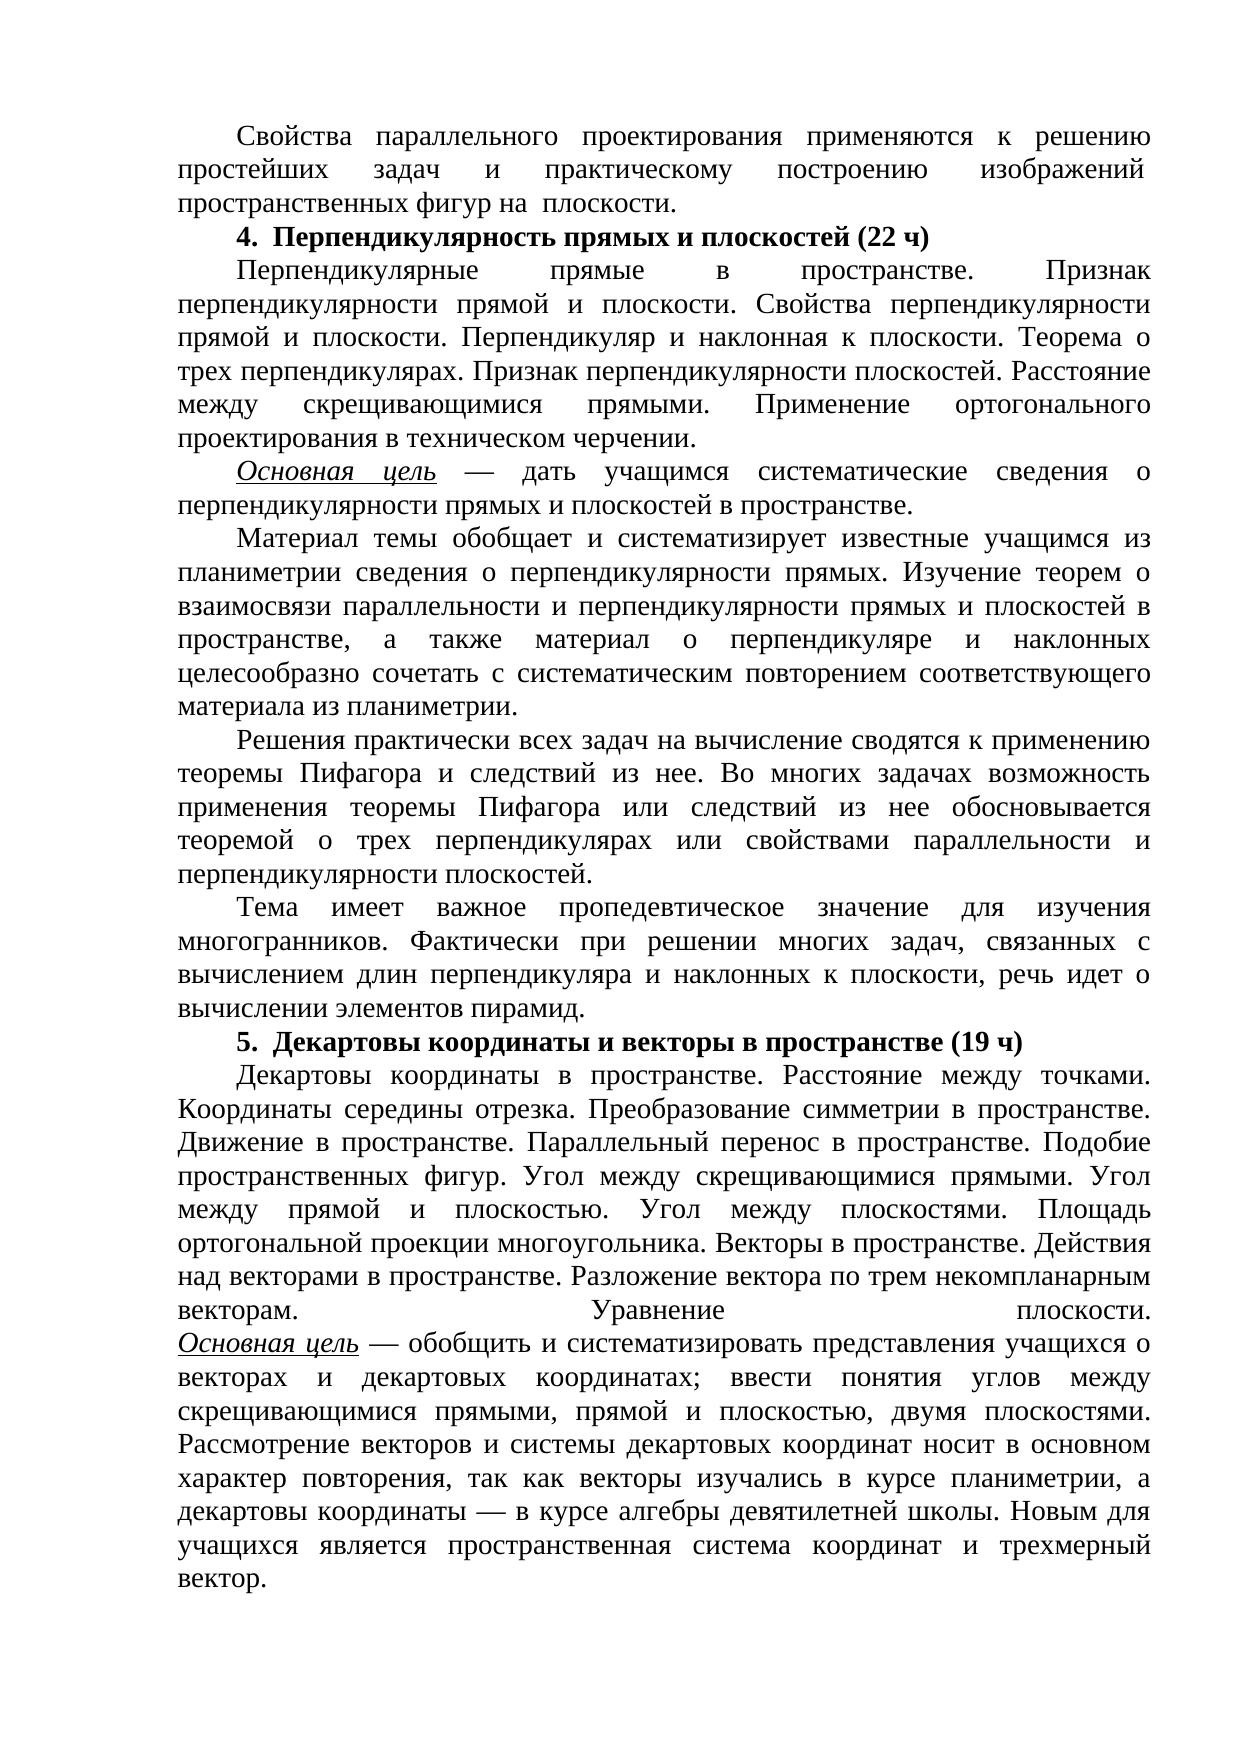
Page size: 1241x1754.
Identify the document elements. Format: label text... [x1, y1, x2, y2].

text Материал темы обобщает и систематизирует известные учащимся из планиметрии сведения о перпендикулярности прямых. Изучение теорем о взаимосвязи параллельности и перпендикулярности прямых и плоскостей в пространстве, а также материал о перпендикуляре и наклонных целесообразно сочетать с систематическим повторением соответствующего материала из планиметрии. [177, 521, 1152, 722]
text Декартовы координаты в пространстве. Расстояние между точками. Координаты середины отрезка. Преобразование симметрии в пространстве. Движение в пространстве. Параллельный перенос в пространстве. Подобие пространственных фигур. Угол между скрещивающимися прямыми. Угол между прямой и плоскостью. Угол между плоскостями. Площадь ортогональной проекции многоугольника. Векторы в пространстве. Действия над векторами в пространстве. Разложение вектора по трем некомпланарным векторам. Уравнение плоскости. Основная цель — обобщить и систематизировать представления учащихся о векторах и декартовых координатах; ввести понятия углов между скрещивающимися прямыми, прямой и плоскостью, двумя плоскостями. Рассмотрение векторов и системы декартовых координат носит в основном характер повторения, так как векторы изучались в курсе планиметрии, а декартовы координаты — в курсе алгебры девятилетней школы. Новым для учащихся является пространственная система координат и трехмерный вектор. [177, 1057, 1152, 1594]
text Перпендикулярные прямые в пространстве. Признак перпендикулярности прямой и плоскости. Свойства перпендикулярности прямой и плоскости. Перпендикуляр и наклонная к плоскости. Теорема о трех перпендикулярах. Признак перпендикулярности плоскостей. Расстояние между скрещивающимися прямыми. Применение ортогонального проектирования в техническом черчении. [177, 252, 1152, 453]
text 5. Декартовы координаты и векторы в пространстве (19 ч) [177, 1024, 1152, 1057]
text 4. Перпендикулярность прямых и плоскостей (22 ч) [177, 219, 1152, 252]
text Решения практически всех задач на вычисление сводятся к применению теоремы Пифагора и следствий из нее. Во многих задачах возможность применения теоремы Пифагора или следствий из нее обосновывается теоремой о трех перпендикулярах или свойствами параллельности и перпендикулярности плоскостей. [177, 722, 1152, 889]
text Основная цель — дать учащимся систематические сведения о перпендикулярности прямых и плоскостей в пространстве. [177, 453, 1152, 521]
text Свойства параллельного проектирования применяются к решению простейших задач и практическому построению изображений пространственных фигур на плоскости. [177, 118, 1152, 219]
text Тема имеет важное пропедевтическое значение для изучения многогранников. Фактически при решении многих задач, связанных с вычислением длин перпендикуляра и наклонных к плоскости, речь идет о вычислении элементов пирамид. [177, 889, 1152, 1024]
